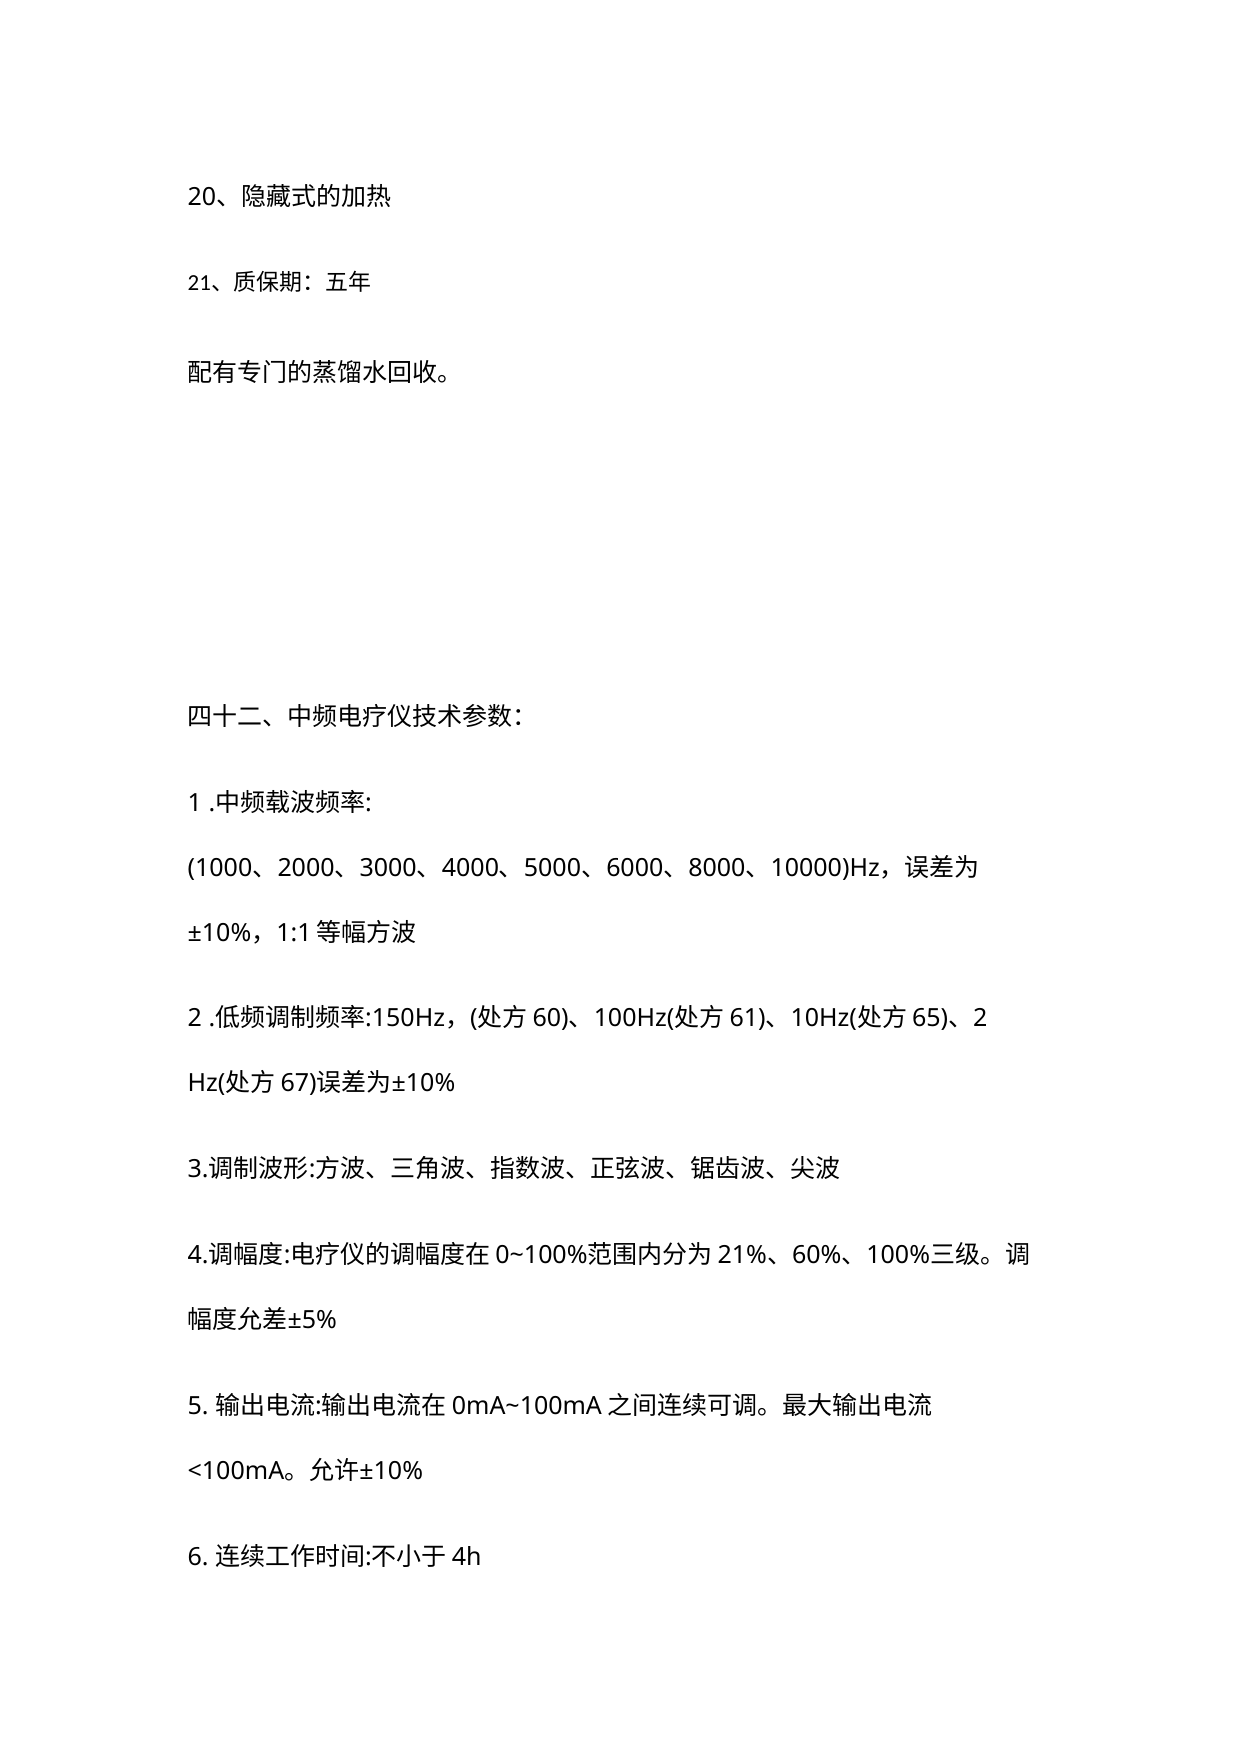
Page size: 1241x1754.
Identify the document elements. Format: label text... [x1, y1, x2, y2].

text 2 .低频调制频率:150Hz，(处方60)、100Hz(处方61)、10Hz(处方65)、2 Hz(处方67)误差为±10% [187, 983, 1053, 1113]
text 四十二、中频电疗仪技术参数： [187, 682, 1053, 747]
text 1 .中频载波频率:(1000、2000、3000、4000、5000、6000、8000、10000)Hz，误差为±10%，1:1等幅方波 [187, 768, 1053, 963]
text 20、隐藏式的加热 [187, 162, 1053, 227]
text 配有专门的蒸馏水回收。 [187, 338, 1053, 403]
text 5. 输出电流:输出电流在0mA~100mA之间连续可调。最大输出电流<100mA。允许±10% [187, 1371, 1053, 1501]
text 4.调幅度:电疗仪的调幅度在0~100%范围内分为21%、60%、100%三级。调幅度允差±5% [187, 1220, 1053, 1350]
text 3.调制波形:方波、三角波、指数波、正弦波、锯齿波、尖波 [187, 1134, 1053, 1199]
text 6. 连续工作时间:不小于4h [187, 1522, 1053, 1587]
text 21、质保期：五年 [187, 248, 1053, 313]
